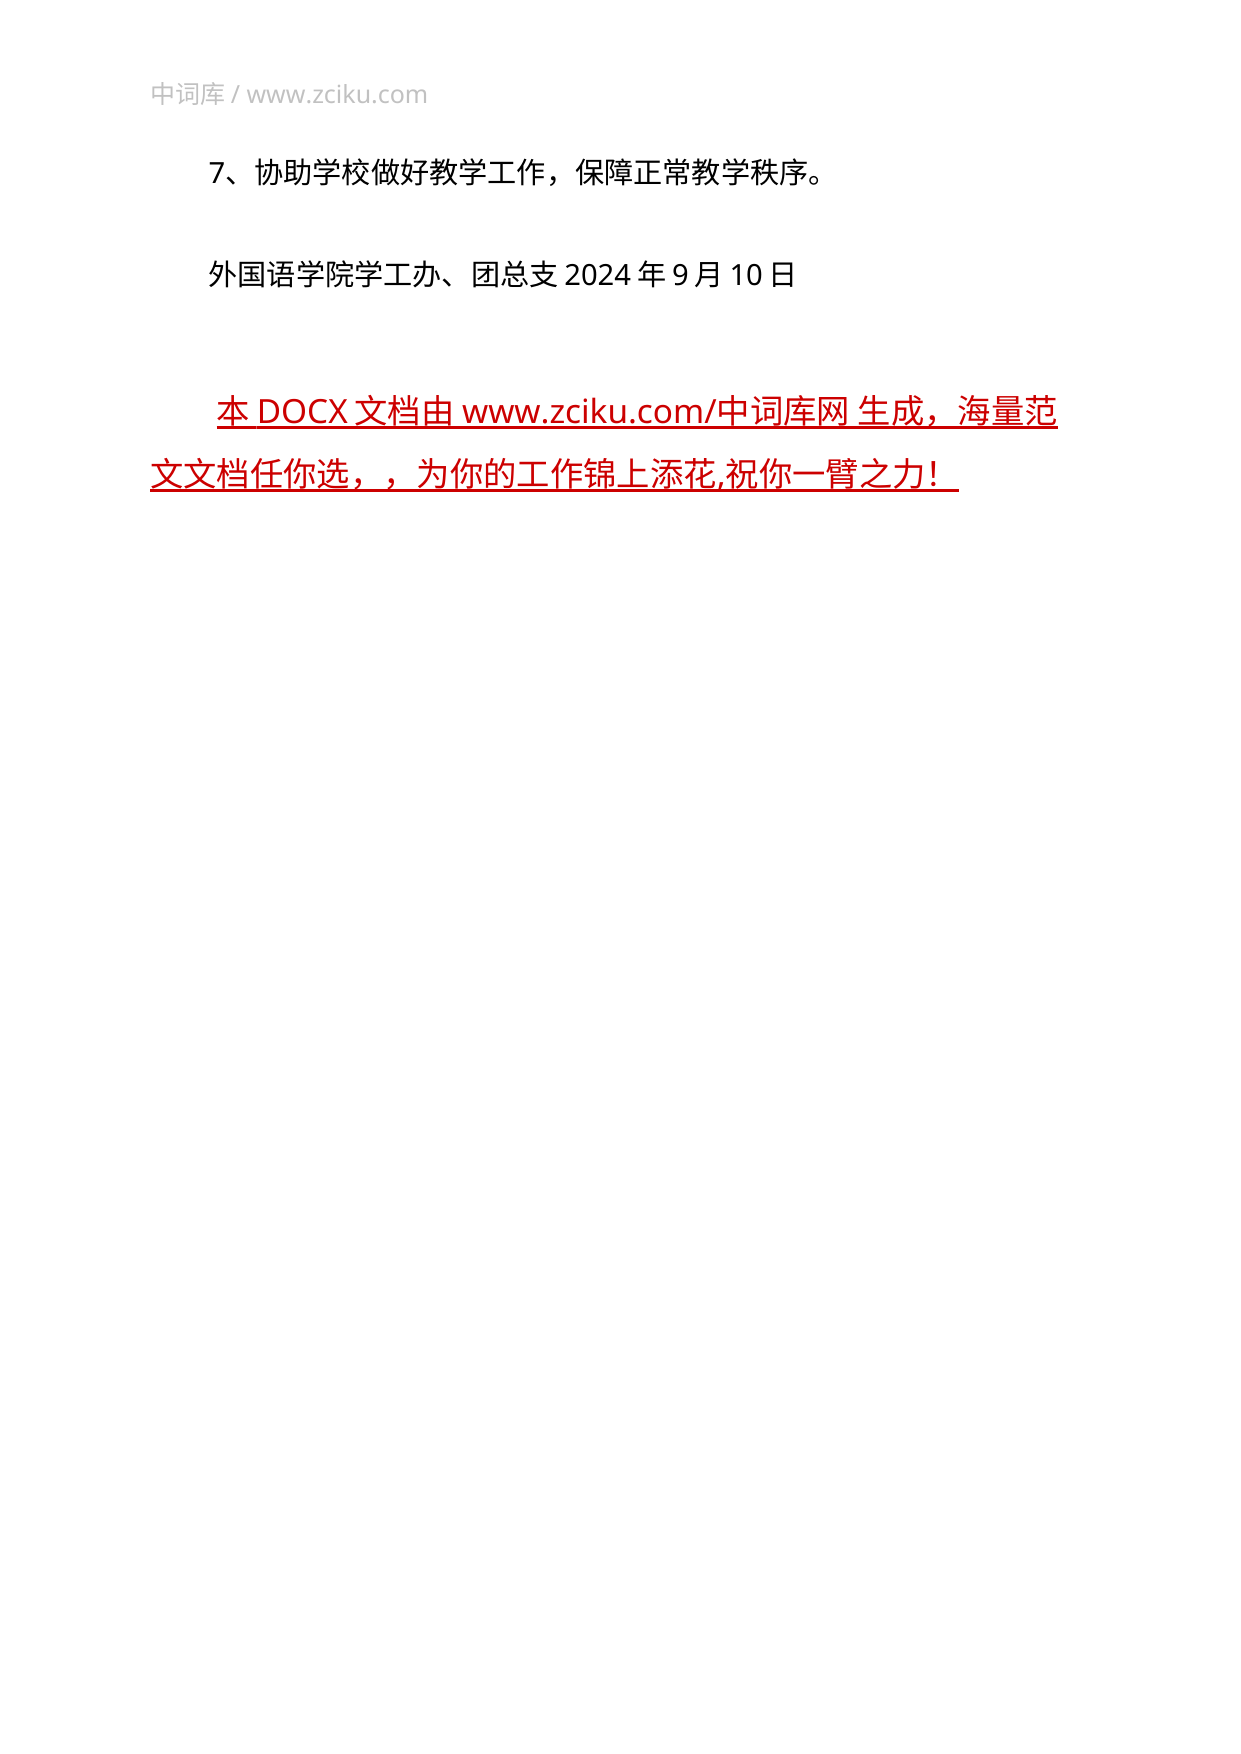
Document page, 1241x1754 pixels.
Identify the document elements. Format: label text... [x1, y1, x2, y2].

text 本DOCX文档由 www.zciku.com/中词库网 生成，海量范文文档任你选，，为你的工作锦上添花,祝你一臂之力！ [150, 385, 1090, 496]
text 外国语学院学工办、团总支2024年9月10日 [150, 252, 1090, 294]
text 7、协助学校做好教学工作，保障正常教学秩序。 [150, 150, 1090, 192]
